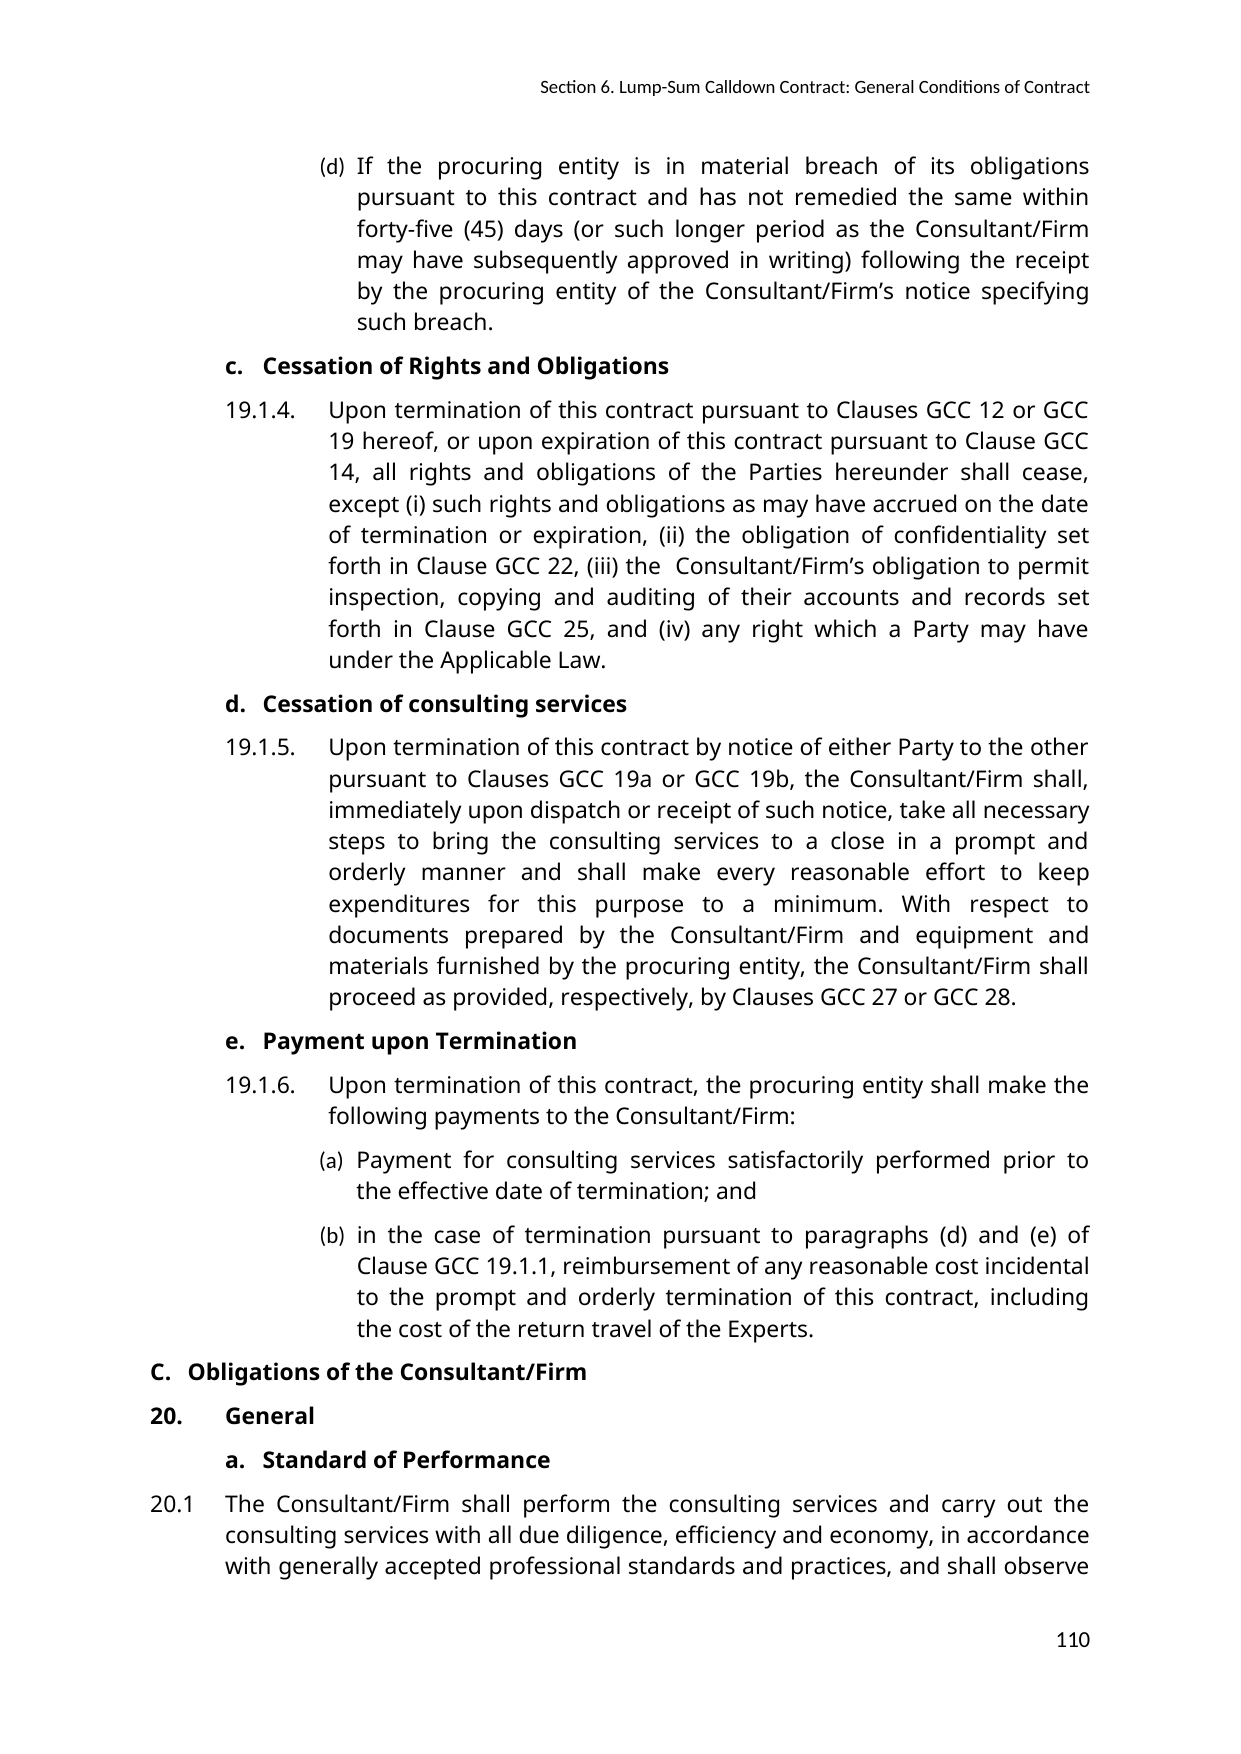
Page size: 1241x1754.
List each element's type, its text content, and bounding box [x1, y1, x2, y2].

list Cessation of Rights and Obligations [225, 350, 1090, 381]
list Upon termination of this contract by notice of either Party to the other pursuant to Clauses GCC 19a or GCC 19b, the Consultant/Firm shall, immediately upon dispatch or receipt of such notice, take all necessary steps to bring the consulting services to a close in a prompt and orderly manner and shall make every reasonable effort to keep expenditures for this purpose to a minimum. With respect to documents prepared by the Consultant/Firm and equipment and materials furnished by the procuring entity, the Consultant/Firm shall proceed as provided, respectively, by Clauses GCC 27 or GCC 28. [225, 731, 1090, 1012]
list Upon termination of this contract pursuant to Clauses GCC 12 or GCC 19 hereof, or upon expiration of this contract pursuant to Clause GCC 14, all rights and obligations of the Parties hereunder shall cease, except (i) such rights and obligations as may have accrued on the date of termination or expiration, (ii) the obligation of confidentiality set forth in Clause GCC 22, (iii) the Consultant/Firm’s obligation to permit inspection, copying and auditing of their accounts and records set forth in Clause GCC 25, and (iv) any right which a Party may have under the Applicable Law. [225, 394, 1090, 675]
list Payment upon Termination [225, 1025, 1090, 1056]
list Obligations of the Consultant/Firm [150, 1356, 1090, 1387]
list If the procuring entity is in material breach of its obligations pursuant to this contract and has not remedied the same within forty-five (45) days (or such longer period as the Consultant/Firm may have subsequently approved in writing) following the receipt by the procuring entity of the Consultant/Firm’s notice specifying such breach. [319, 150, 1090, 337]
list General [150, 1400, 1090, 1431]
list Cessation of consulting services [225, 687, 1090, 719]
list in the case of termination pursuant to paragraphs (d) and (e) of Clause GCC 19.1.1, reimbursement of any reasonable cost incidental to the prompt and orderly termination of this contract, including the cost of the return travel of the Experts. [319, 1219, 1090, 1344]
list Upon termination of this contract, the procuring entity shall make the following payments to the Consultant/Firm: [225, 1069, 1090, 1131]
list Standard of Performance [225, 1444, 1090, 1475]
list Payment for consulting services satisfactorily performed prior to the effective date of termination; and [319, 1144, 1090, 1206]
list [150, 1487, 1090, 1581]
